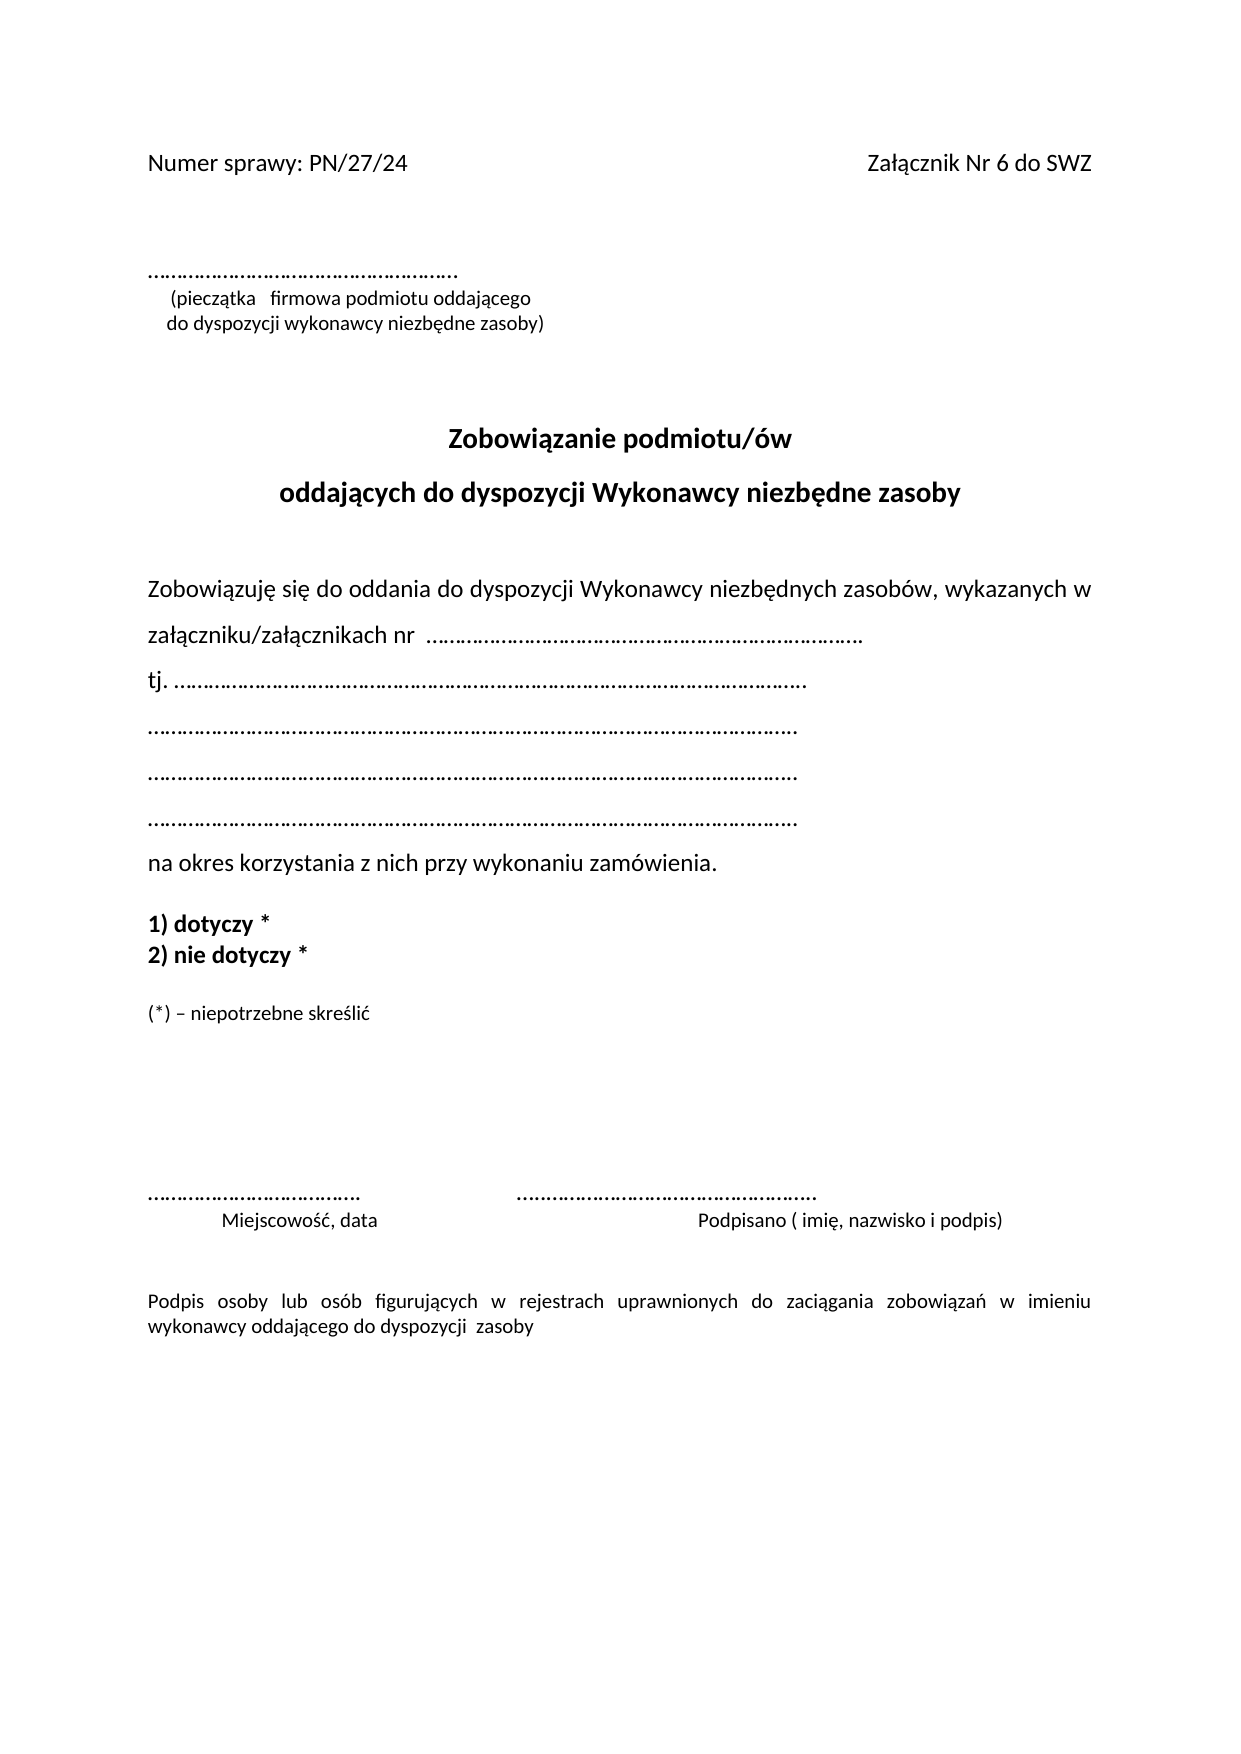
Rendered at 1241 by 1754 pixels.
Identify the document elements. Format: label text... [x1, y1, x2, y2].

text ………………………………………………………………………………………………….. [148, 756, 1093, 786]
text na okres korzystania z nich przy wykonaniu zamówienia. [148, 847, 1093, 878]
text Zobowiązuję się do oddania do dyspozycji Wykonawcy niezbędnych zasobów, wykazanych w załączniku/załącznikach nr …………………………………………………………………. [148, 573, 1093, 649]
text do dyspozycji wykonawcy niezbędne zasoby) [148, 310, 1093, 336]
text ………………………………………………………………………………………………….. [148, 710, 1093, 741]
text Miejscowość, data Podpisano ( imię, nazwisko i podpis) [148, 1207, 1093, 1232]
text (*) – niepotrzebne skreślić [148, 1000, 1093, 1025]
text ………………………………………………………………………………………………….. [148, 802, 1093, 832]
text ……………………………………………… [148, 254, 1093, 285]
text 1) dotyczy * [148, 908, 1093, 939]
text 2) nie dotyczy * [148, 939, 1093, 969]
text (pieczątka firmowa podmiotu oddającego [148, 285, 1093, 310]
text ………………………………. …..……………………………………….. [148, 1176, 1093, 1207]
text Numer sprawy: PN/27/24 Załącznik Nr 6 do SWZ [148, 148, 1093, 178]
text Podpis osoby lub osób figurujących w rejestrach uprawnionych do zaciągania zobowiązań w imieniu wykonawcy oddającego do dyspozycji zasoby [148, 1288, 1093, 1339]
text Zobowiązanie podmiotu/ów [148, 420, 1093, 456]
text tj. ……………………………………………………………………………………………….. [148, 664, 1093, 695]
text oddających do dyspozycji Wykonawcy niezbędne zasoby [148, 474, 1093, 509]
